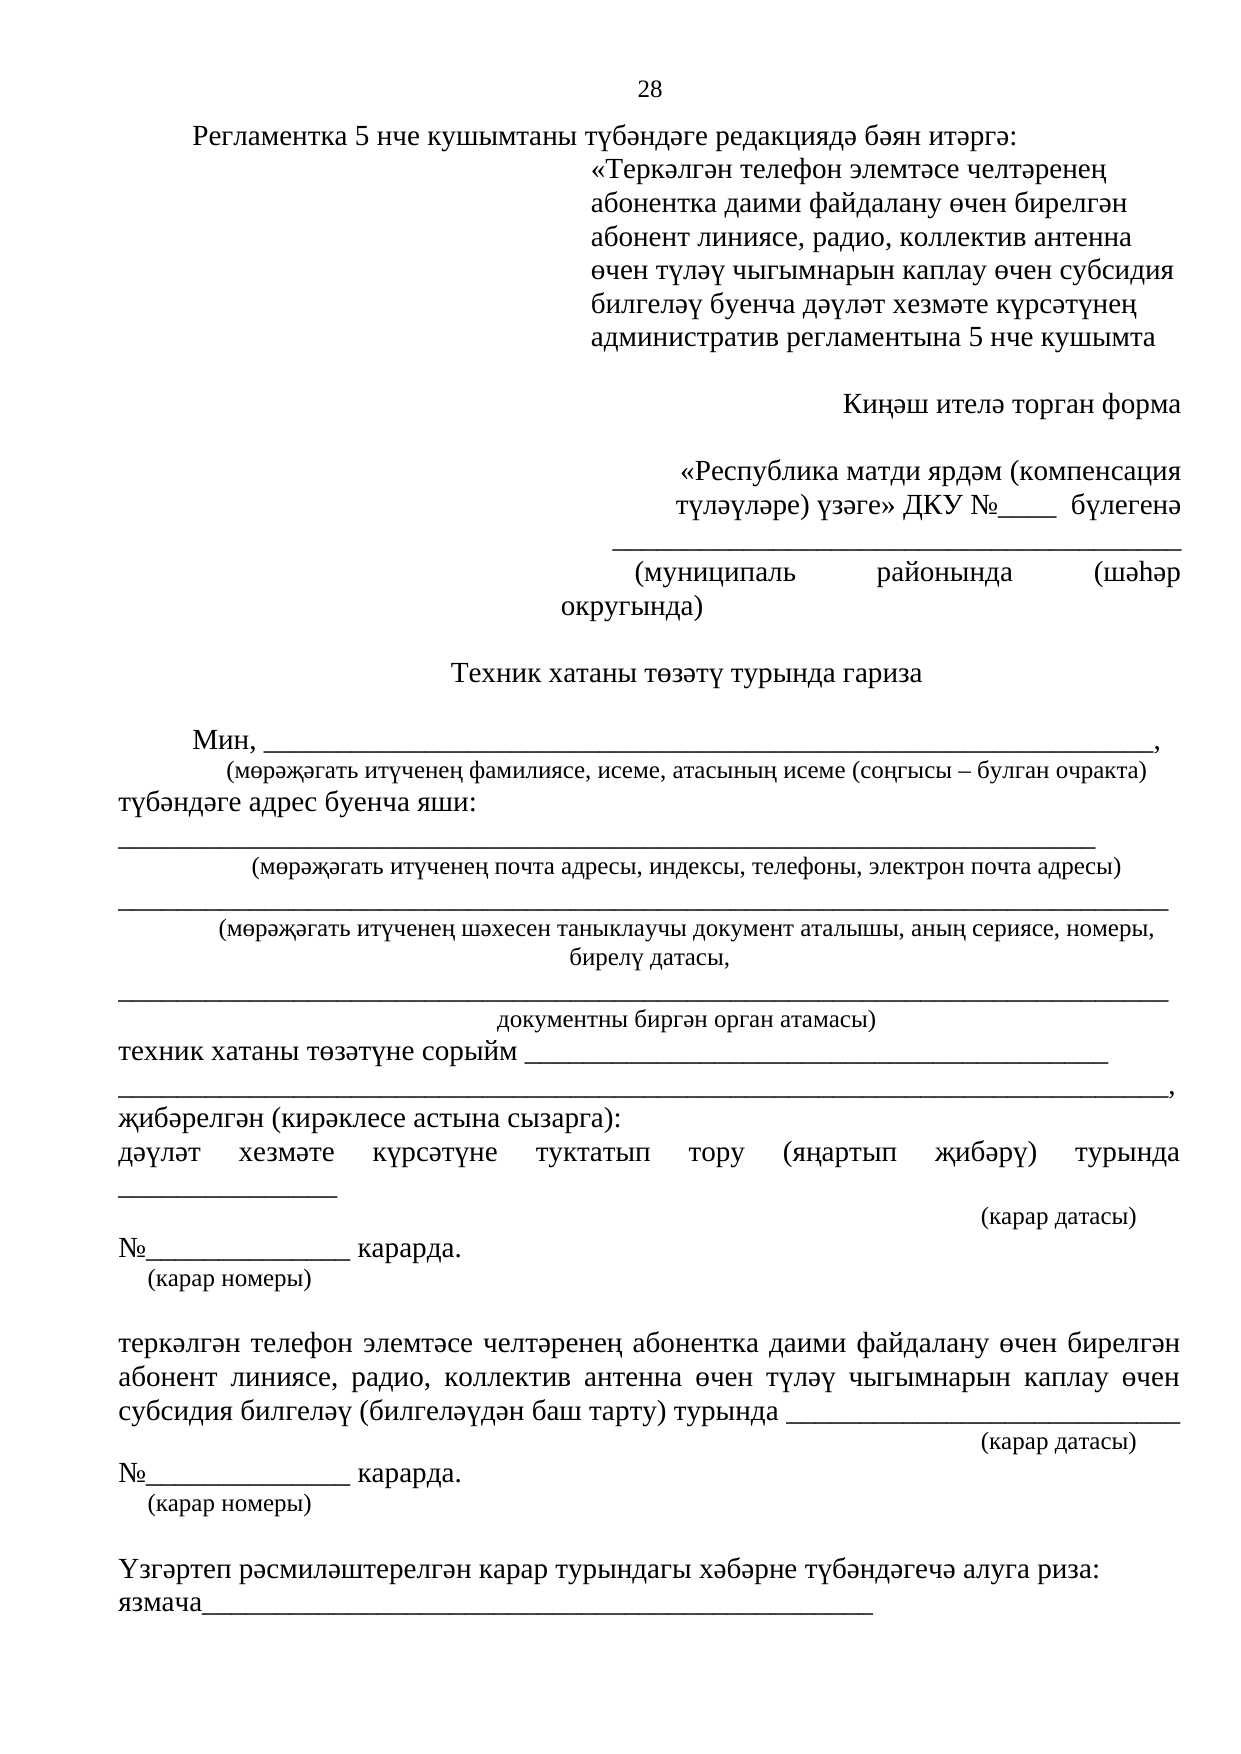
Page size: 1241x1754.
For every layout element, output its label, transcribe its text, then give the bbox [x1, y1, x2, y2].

text Үзгәртеп рәсмиләштерелгән карар турындагы хәбәрне түбәндәгечә алуга риза: [118, 1551, 1181, 1584]
text ________________________________________________________________________ [118, 971, 1181, 1004]
text ________________________________________________________________________, [118, 1067, 1181, 1100]
text ___________________________________________________________________ [118, 818, 1181, 851]
text түбәндәге адрес буенча яши: [118, 784, 1181, 818]
text «Теркәлгән телефон элемтәсе челтәренең абонентка даими файдалану өчен бирелгән абонент линиясе, радио, коллектив антенна өчен түләү чыгымнарын каплау өчен субсидия билгеләү буенча дәүләт хезмәте күрсәтүнең административ регламентына 5 нче кушымта [591, 152, 1181, 353]
text җибәрелгән (кирәклесе астына сызарга): [118, 1100, 1181, 1134]
text теркәлгән телефон элемтәсе челтәренең абонентка даими файдалану өчен бирелгән абонент линиясе, радио, коллектив антенна өчен түләү чыгымнарын каплау өчен субсидия билгеләү (билгеләүдән баш тарту) турында ___________________________ [118, 1326, 1181, 1426]
text (муниципаль районында (шәһәр округында) [561, 554, 1181, 621]
text документны биргән орган атамасы) [118, 1004, 1181, 1033]
text (мөрәҗәгать итүченең фамилиясе, исеме, атасының исеме (соңгысы – булган очракта) [118, 755, 1181, 784]
text Регламентка 5 нче кушымтаны түбәндәге редакциядә бәян итәргә: [118, 118, 1181, 152]
text (мөрәҗәгать итүченең почта адресы, индексы, телефоны, электрон почта адресы) [118, 851, 1181, 880]
text (мөрәҗәгать итүченең шәхесен таныклаучы документ аталышы, аның сериясе, номеры, бирелү датасы, [118, 913, 1181, 971]
text Техник хатаны төзәтү турында гариза [118, 655, 1181, 688]
text «Республика матди ярдәм (компенсация түләүләре) үзәге» ДКУ №____ бүлегенә [576, 453, 1181, 521]
text №______________ карарда. [118, 1455, 1181, 1488]
text (карар датасы) [118, 1201, 1181, 1230]
text Киңәш ителә торган форма [118, 386, 1181, 420]
text (карар номеры) [118, 1488, 1181, 1517]
text ________________________________________________________________________ [118, 880, 1181, 913]
text Мин, _____________________________________________________________, [118, 722, 1181, 755]
text (карар датасы) [118, 1426, 1181, 1455]
text (карар номеры) [118, 1263, 1181, 1292]
text язмача______________________________________________ [118, 1584, 1181, 1618]
text №______________ карарда. [118, 1230, 1181, 1263]
text дәүләт хезмәте күрсәтүне туктатып тору (яңартып җибәрү) турында _______________ [118, 1134, 1181, 1201]
text _______________________________________ [118, 521, 1181, 554]
text техник хатаны төзәтүне сорыйм ________________________________________ [118, 1033, 1181, 1067]
